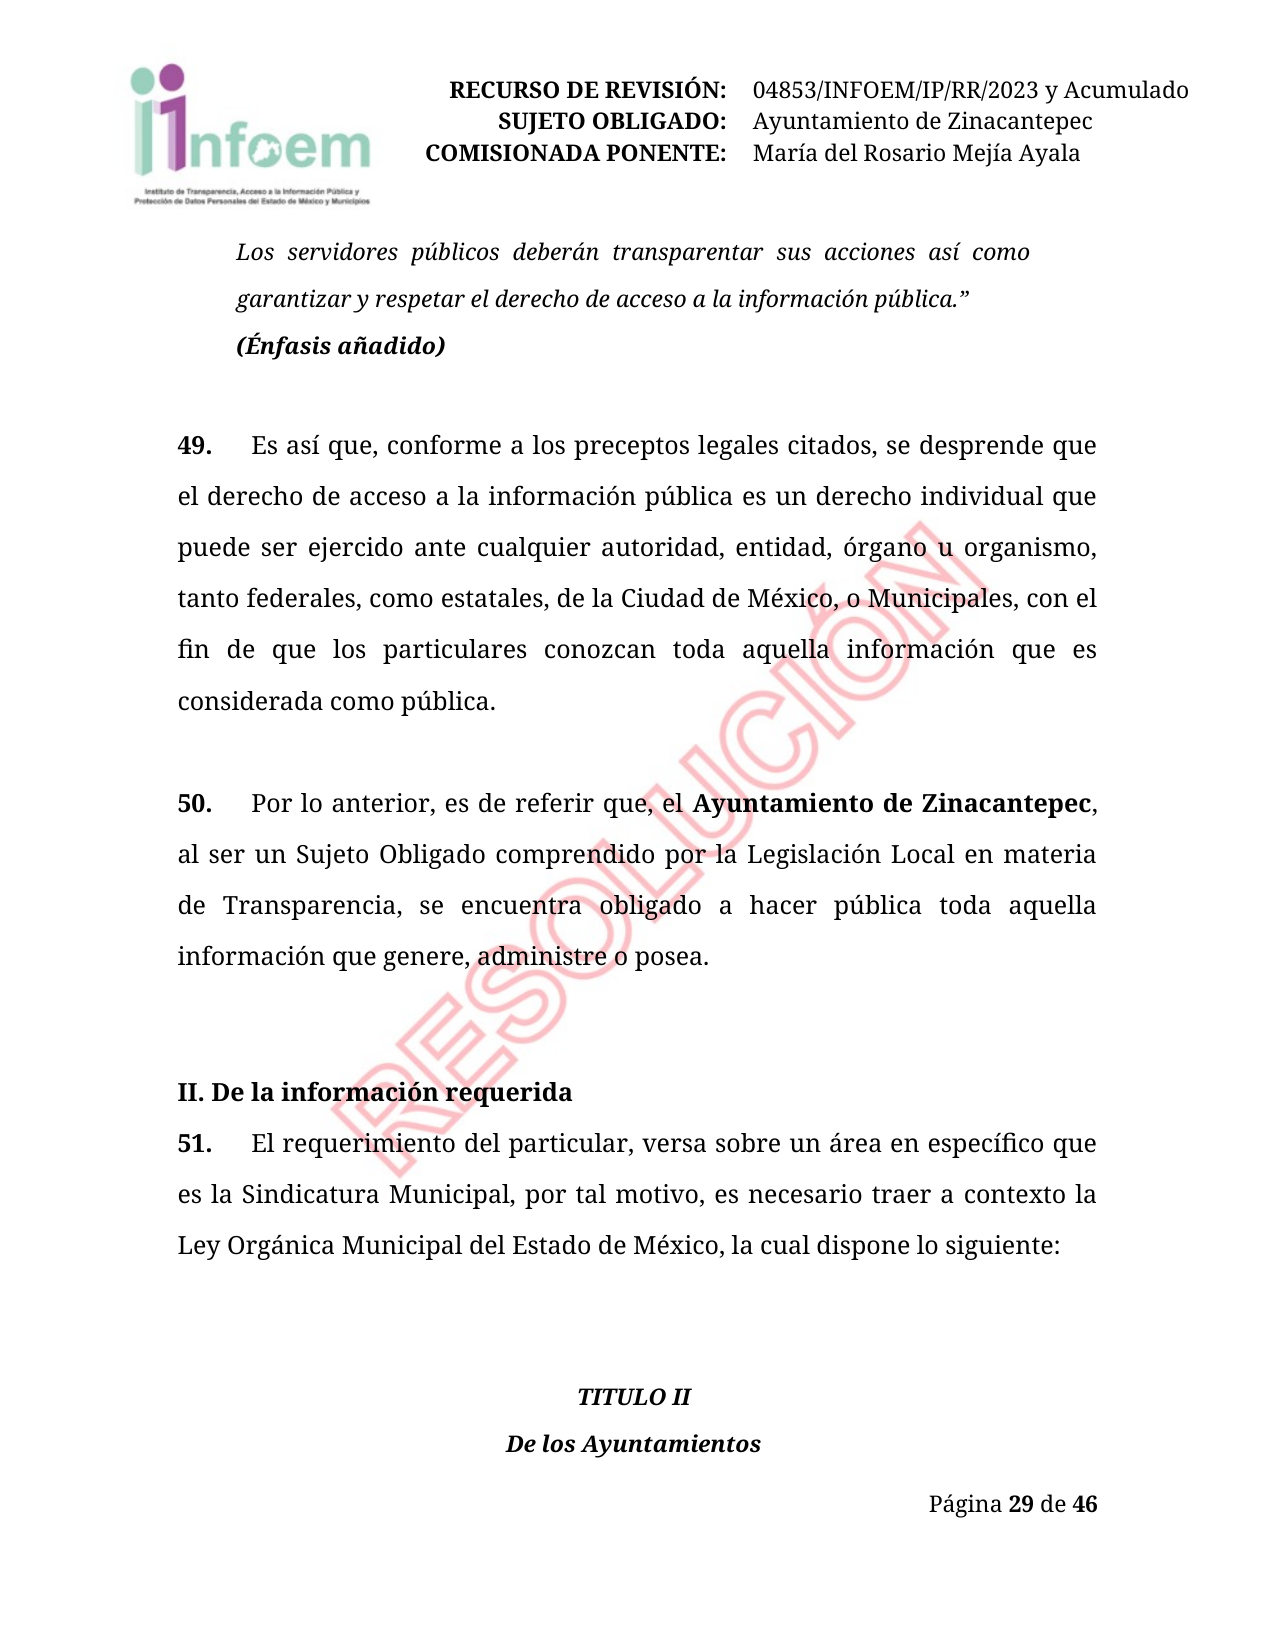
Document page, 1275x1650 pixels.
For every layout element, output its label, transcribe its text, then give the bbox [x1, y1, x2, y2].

list II. De la información requerida [177, 1074, 1098, 1108]
list De los Ayuntamientos [236, 1428, 1034, 1459]
list El requerimiento del particular, versa sobre un área en específico que es la Sindicatura Municipal, por tal motivo, es necesario traer a contexto la Ley Orgánica Municipal del Estado de México, la cual dispone lo siguiente: [177, 1126, 1098, 1262]
list Los servidores públicos deberán transparentar sus acciones así como garantizar y respetar el derecho de acceso a la información pública.” [236, 236, 1034, 314]
list (Énfasis añadido) [236, 330, 1034, 361]
list TITULO II [236, 1381, 1034, 1412]
picture [12, 5, 1275, 1649]
list Es así que, conforme a los preceptos legales citados, se desprende que el derecho de acceso a la información pública es un derecho individual que puede ser ejercido ante cualquier autoridad, entidad, órgano u organismo, tanto federales, como estatales, de la Ciudad de México, o Municipales, con el fin de que los particulares conozcan toda aquella información que es considerada como pública. [177, 428, 1098, 717]
list Por lo anterior, es de referir que, el Ayuntamiento de Zinacantepec, al ser un Sujeto Obligado comprendido por la Legislación Local en materia de Transparencia, se encuentra obligado a hacer pública toda aquella información que genere, administre o posea. [177, 785, 1098, 972]
